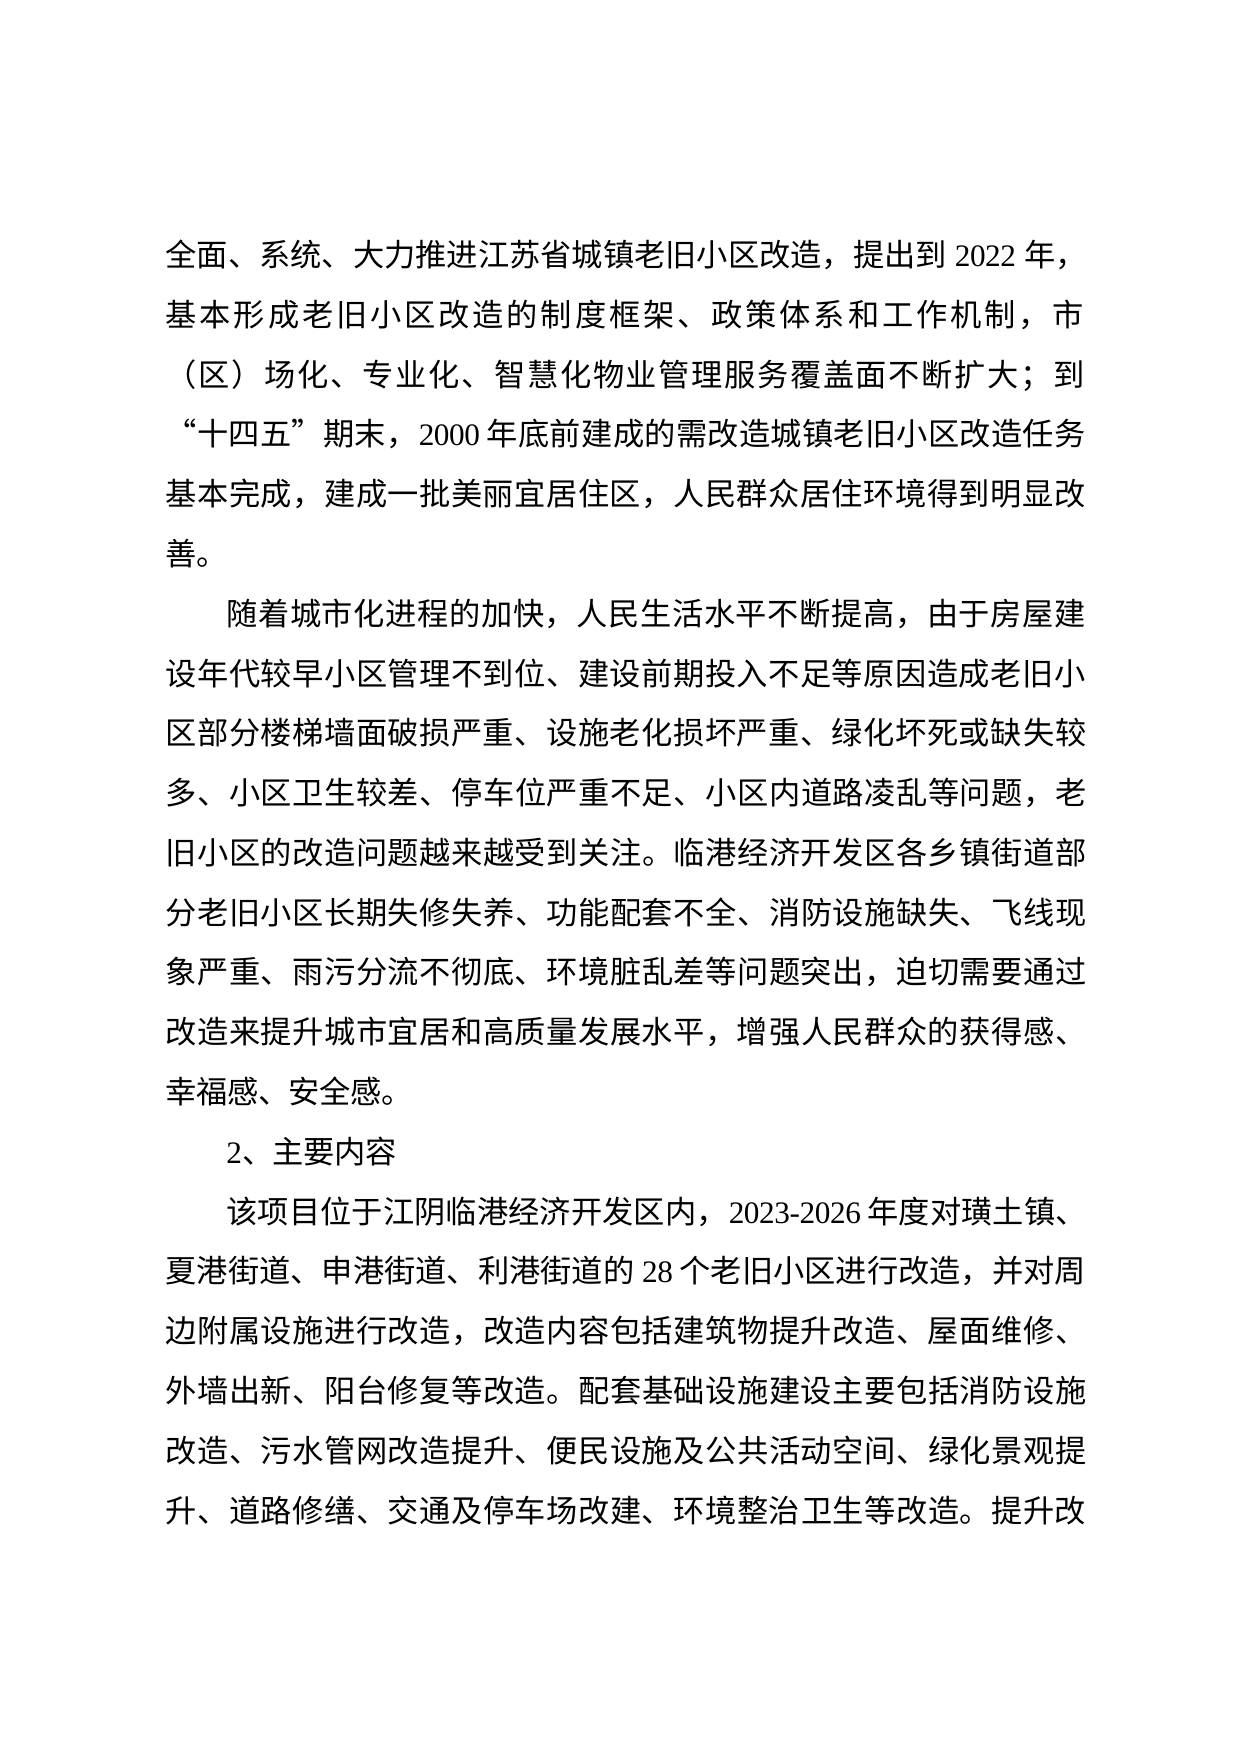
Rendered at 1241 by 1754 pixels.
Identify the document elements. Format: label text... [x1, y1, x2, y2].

text 2、主要内容 [165, 1115, 1087, 1175]
text 随着城市化进程的加快，人民生活水平不断提高，由于房屋建设年代较早小区管理不到位、建设前期投入不足等原因造成老旧小区部分楼梯墙面破损严重、设施老化损坏严重、绿化坏死或缺失较多、小区卫生较差、停车位严重不足、小区内道路凌乱等问题，老旧小区的改造问题越来越受到关注。临港经济开发区各乡镇街道部分老旧小区长期失修失养、功能配套不全、消防设施缺失、飞线现象严重、雨污分流不彻底、环境脏乱差等问题突出，迫切需要通过改造来提升城市宜居和高质量发展水平，增强人民群众的获得感、幸福感、安全感。 [165, 577, 1087, 1115]
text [165, 218, 1087, 577]
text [165, 1175, 1087, 1534]
